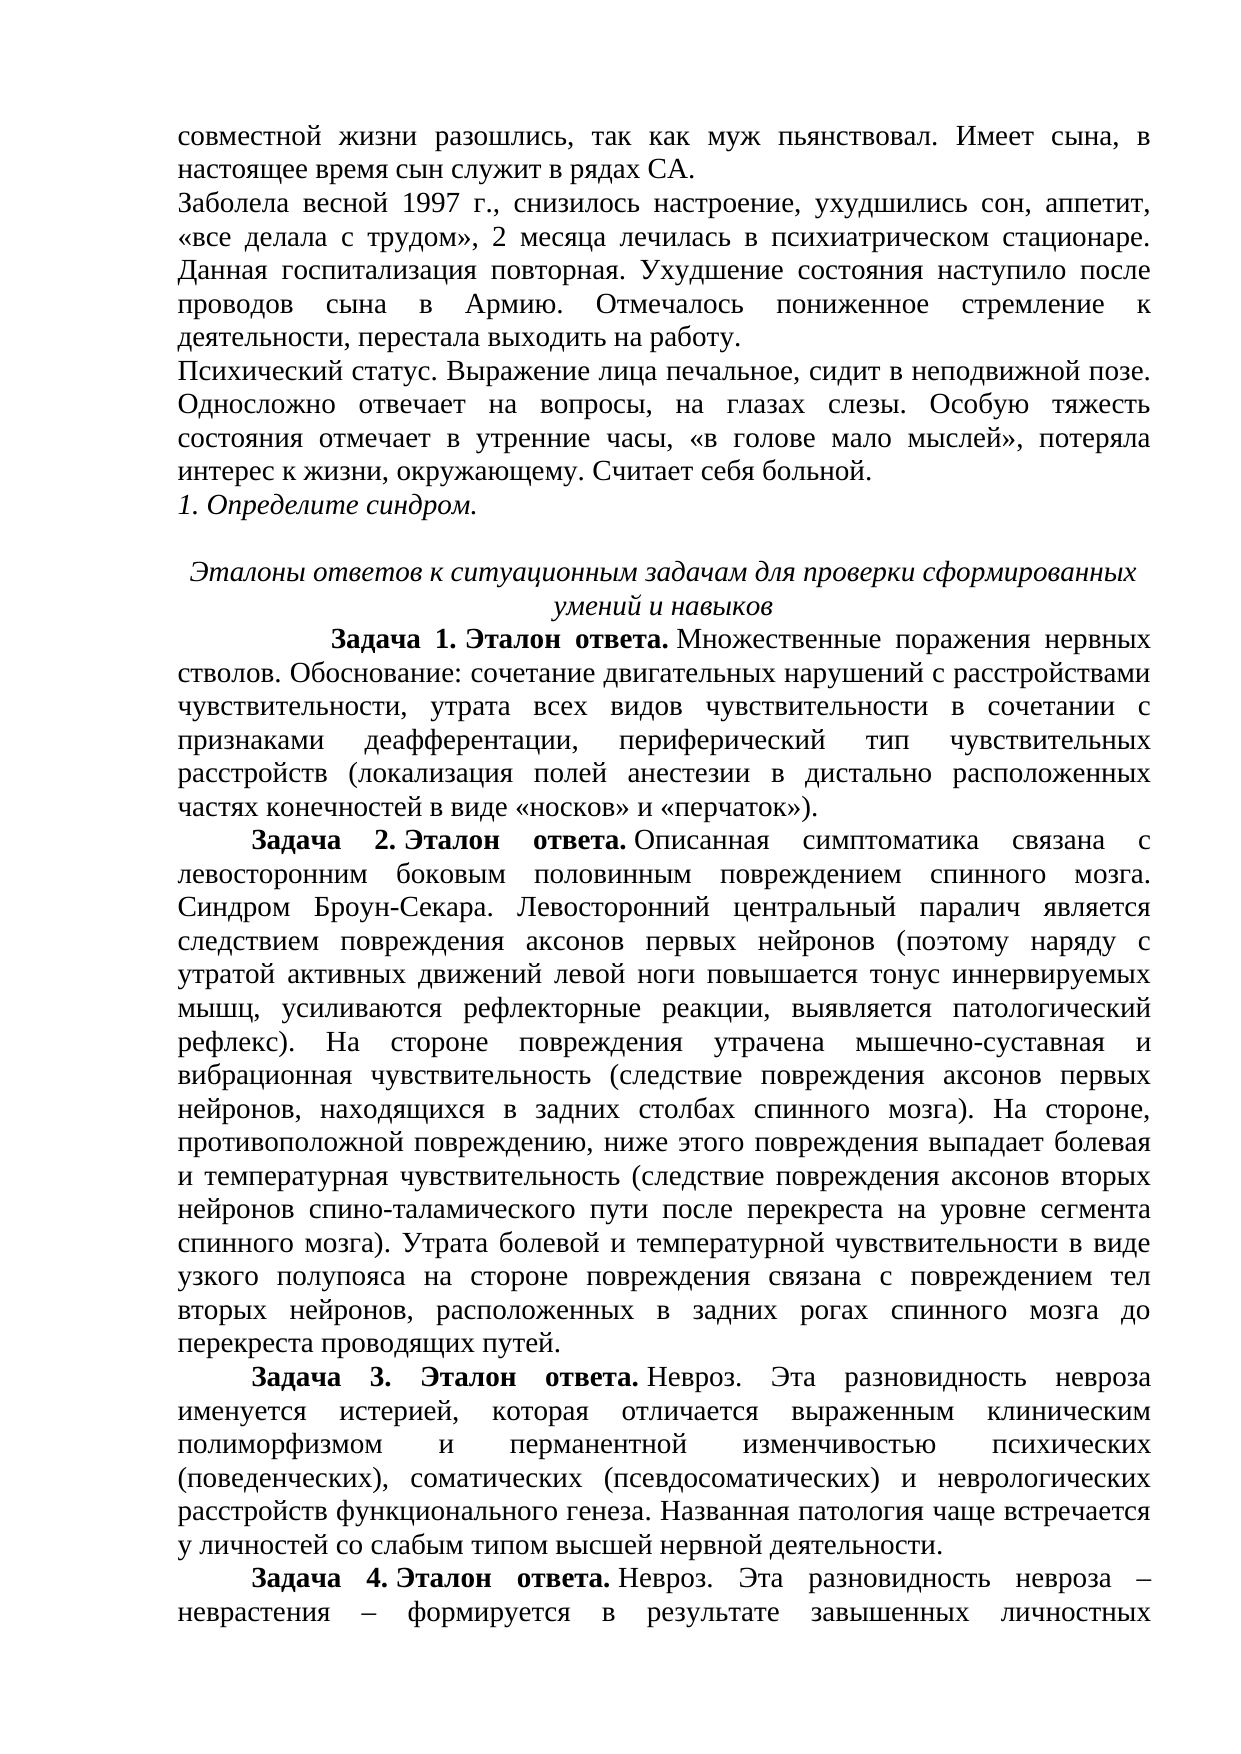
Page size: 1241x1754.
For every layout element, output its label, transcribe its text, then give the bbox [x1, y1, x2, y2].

text Заболела весной 1997 г., снизилось настроение, ухудшились сон, аппетит, «все делала с трудом», 2 месяца лечилась в психиатрическом стационаре. Данная госпитализация повторная. Ухудшение состояния наступило после проводов сына в Армию. Отмечалось пониженное стремление к деятельности, перестала выходить на работу. [177, 185, 1152, 353]
text Задача 2. Эталон ответа. Описанная симптоматика связана с левосторонним боковым половинным повреждением спинного мозга. Синдром Броун-Секара. Левосторонний центральный паралич является следствием повреждения аксонов первых нейронов (поэтому наряду с утратой активных движений левой ноги повышается тонус иннервируемых мышц, усиливаются рефлекторные реакции, выявляется патологический рефлекс). На стороне повреждения утрачена мышечно-суставная и вибрационная чувствительность (следствие повреждения аксонов первых нейронов, находящихся в задних столбах спинного мозга). На стороне, противоположной повреждению, ниже этого повреждения выпадает болевая и температурная чувствительность (следствие повреждения аксонов вторых нейронов спино-таламического пути после перекреста на уровне сегмента спинного мозга). Утрата болевой и температурной чувствительности в виде узкого полупояса на стороне повреждения связана с повреждением тел вторых нейронов, расположенных в задних рогах спинного мозга до перекреста проводящих путей. [177, 822, 1152, 1359]
text Психический статус. Выражение лица печальное, сидит в неподвижной позе. Односложно отвечает на вопросы, на глазах слезы. Особую тяжесть состояния отмечает в утренние часы, «в голове мало мыслей», потеряла интерес к жизни, окружающему. Считает себя больной. [177, 353, 1152, 487]
text Задача 3. Эталон ответа. Невроз. Эта разновидность невроза именуется истерией, которая отличается выраженным клиническим полиморфизмом и перманентной изменчивостью психических (поведенческих), соматических (псевдосоматических) и неврологических расстройств функционального генеза. Названная патология чаще встречается у личностей со слабым типом высшей нервной деятельности. [177, 1359, 1152, 1560]
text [177, 118, 1152, 185]
text Эталоны ответов к ситуационным задачам для проверки сформированных умений и навыков [177, 554, 1152, 621]
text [177, 1560, 1152, 1627]
text Задача 1. Эталон ответа. Множественные поражения нервных стволов. Обоснование: сочетание двигательных нарушений с расстройствами чувствительности, утрата всех видов чувствительности в сочетании с признаками деафферентации, периферический тип чувствительных расстройств (локализация полей анестезии в дистально расположенных частях конечностей в виде «носков» и «перчаток»). [177, 621, 1152, 822]
text 1. Определите синдром. [177, 487, 1152, 521]
